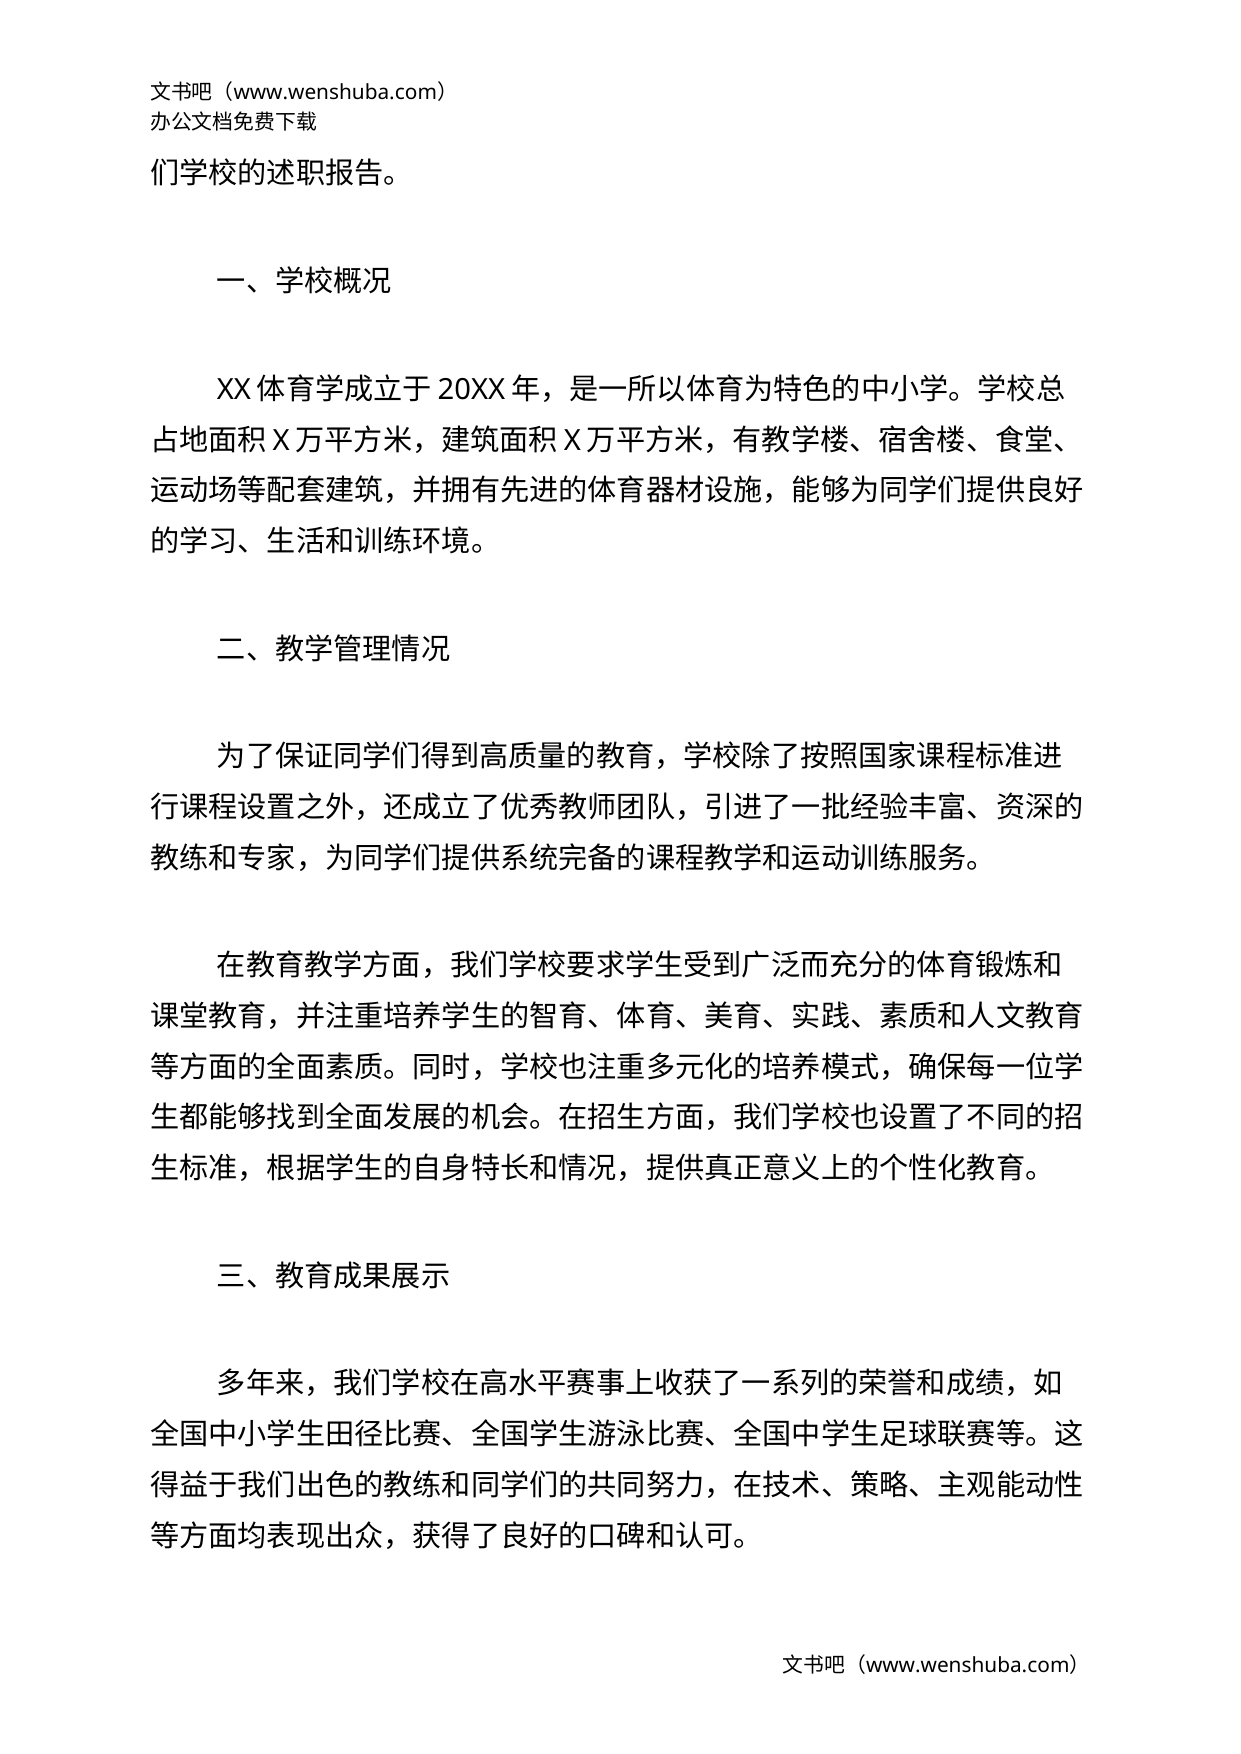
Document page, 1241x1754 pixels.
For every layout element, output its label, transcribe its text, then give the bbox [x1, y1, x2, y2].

text XX体育学成立于20XX年，是一所以体育为特色的中小学。学校总占地面积X万平方米，建筑面积X万平方米，有教学楼、宿舍楼、食堂、运动场等配套建筑，并拥有先进的体育器材设施，能够为同学们提供良好的学习、生活和训练环境。 [150, 365, 1090, 560]
text 多年来，我们学校在高水平赛事上收获了一系列的荣誉和成绩，如全国中小学生田径比赛、全国学生游泳比赛、全国中学生足球联赛等。这得益于我们出色的教练和同学们的共同努力，在技术、策略、主观能动性等方面均表现出众，获得了良好的口碑和认可。 [150, 1360, 1090, 1554]
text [150, 150, 1090, 192]
text 三、教育成果展示 [150, 1252, 1090, 1295]
text 为了保证同学们得到高质量的教育，学校除了按照国家课程标准进行课程设置之外，还成立了优秀教师团队，引进了一批经验丰富、资深的教练和专家，为同学们提供系统完备的课程教学和运动训练服务。 [150, 733, 1090, 877]
text 二、教学管理情况 [150, 625, 1090, 667]
text 在教育教学方面，我们学校要求学生受到广泛而充分的体育锻炼和课堂教育，并注重培养学生的智育、体育、美育、实践、素质和人文教育等方面的全面素质。同时，学校也注重多元化的培养模式，确保每一位学生都能够找到全面发展的机会。在招生方面，我们学校也设置了不同的招生标准，根据学生的自身特长和情况，提供真正意义上的个性化教育。 [150, 942, 1090, 1187]
text 一、学校概况 [150, 258, 1090, 300]
